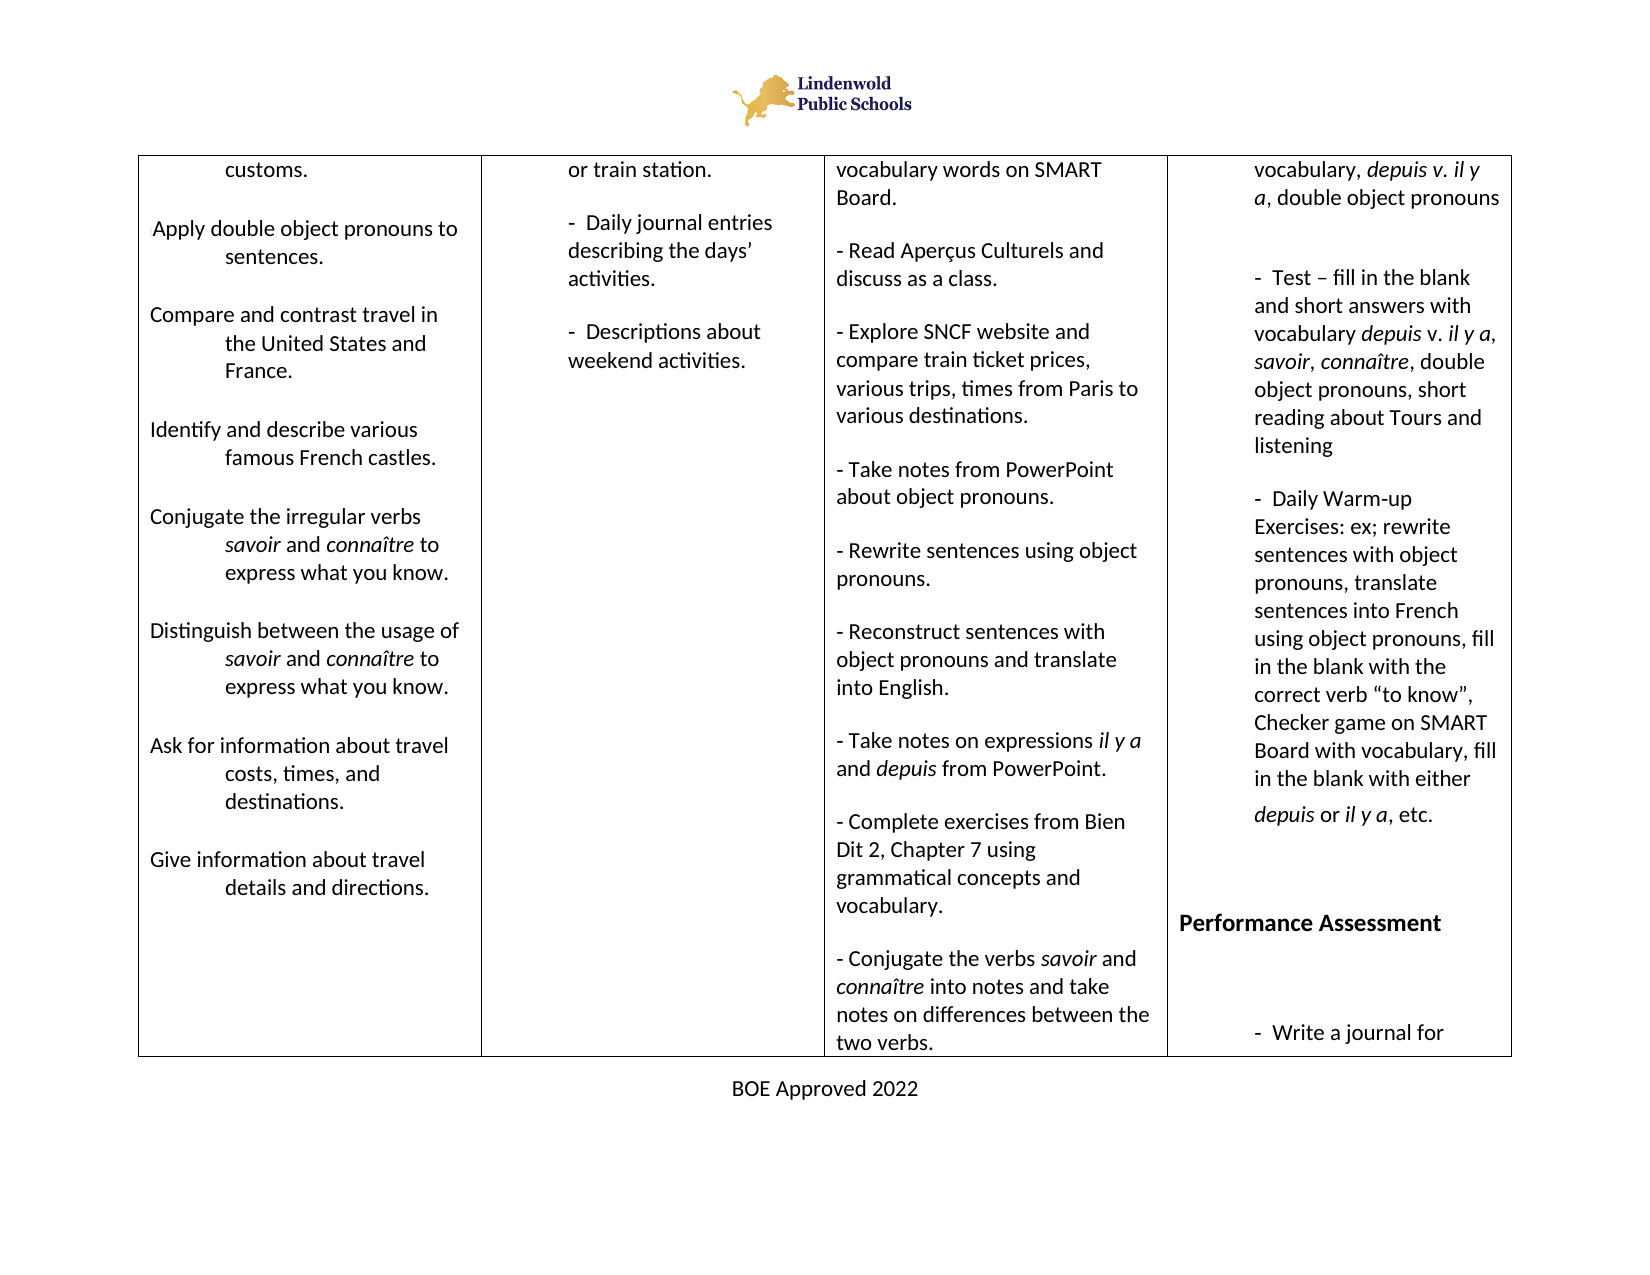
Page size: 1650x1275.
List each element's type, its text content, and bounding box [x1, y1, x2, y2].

picture [732, 75, 918, 127]
picture [149, 226, 153, 237]
